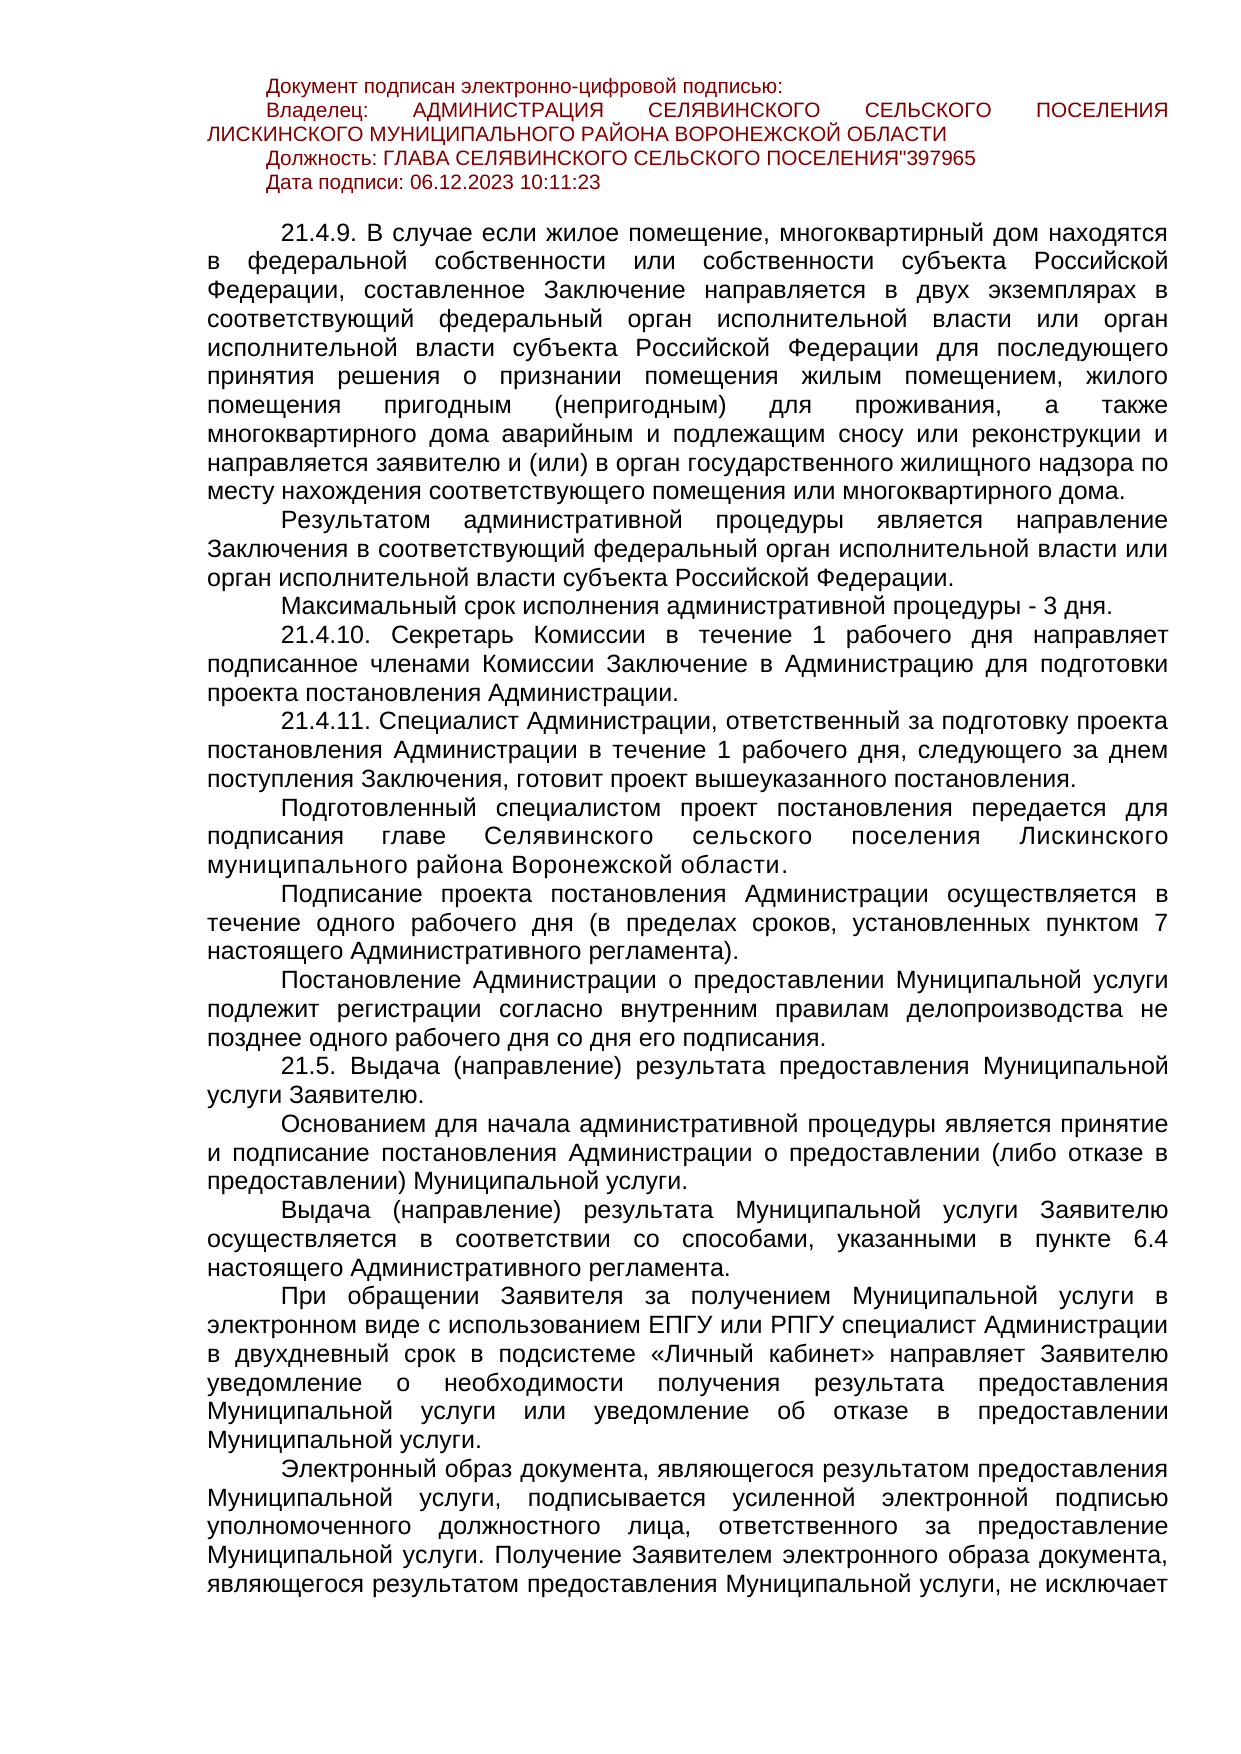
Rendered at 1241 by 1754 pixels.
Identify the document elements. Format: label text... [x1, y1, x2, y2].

text Подписание проекта постановления Администрации осуществляется в течение одного рабочего дня (в пределах сроков, установленных пунктом 7 настоящего Административного регламента). [207, 879, 1169, 965]
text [207, 1454, 1169, 1598]
text 21.4.11. Специалист Администрации, ответственный за подготовку проекта постановления Администрации в течение 1 рабочего дня, следующего за днем поступления Заключения, готовит проект вышеуказанного постановления. [207, 706, 1169, 793]
text Постановление Администрации о предоставлении Муниципальной услуги подлежит регистрации согласно внутренним правилам делопроизводства не позднее одного рабочего дня со дня его подписания. [207, 965, 1169, 1051]
text 21.4.10. Секретарь Комиссии в течение 1 рабочего дня направляет подписанное членами Комиссии Заключение в Администрацию для подготовки проекта постановления Администрации. [207, 620, 1169, 706]
text 21.5. Выдача (направление) результата предоставления Муниципальной услуги Заявителю. [207, 1051, 1169, 1109]
text Основанием для начала административной процедуры является принятие и подписание постановления Администрации о предоставлении (либо отказе в предоставлении) Муниципальной услуги. [207, 1109, 1169, 1195]
text Максимальный срок исполнения административной процедуры - 3 дня. [207, 591, 1169, 620]
text Результатом административной процедуры является направление Заключения в соответствующий федеральный орган исполнительной власти или орган исполнительной власти субъекта Российской Федерации. [207, 505, 1169, 591]
text При обращении Заявителя за получением Муниципальной услуги в электронном виде с использованием ЕПГУ или РПГУ специалист Администрации в двухдневный срок в подсистеме «Личный кабинет» направляет Заявителю уведомление о необходимости получения результата предоставления Муниципальной услуги или уведомление об отказе в предоставлении Муниципальной услуги. [207, 1281, 1169, 1454]
text 21.4.9. В случае если жилое помещение, многоквартирный дом находятся в федеральной собственности или собственности субъекта Российской Федерации, составленное Заключение направляется в двух экземплярах в соответствующий федеральный орган исполнительной власти или орган исполнительной власти субъекта Российской Федерации для последующего принятия решения о признании помещения жилым помещением, жилого помещения пригодным (непригодным) для проживания, а также многоквартирного дома аварийным и подлежащим сносу или реконструкции и направляется заявителю и (или) в орган государственного жилищного надзора по месту нахождения соответствующего помещения или многоквартирного дома. [207, 218, 1169, 505]
text Выдача (направление) результата Муниципальной услуги Заявителю осуществляется в соответствии со способами, указанными в пункте 6.4 настоящего Административного регламента. [207, 1195, 1169, 1281]
text Подготовленный специалистом проект постановления передается для подписания главе Селявинского сельского поселения Лискинского муниципального района Воронежской области. [207, 793, 1169, 879]
